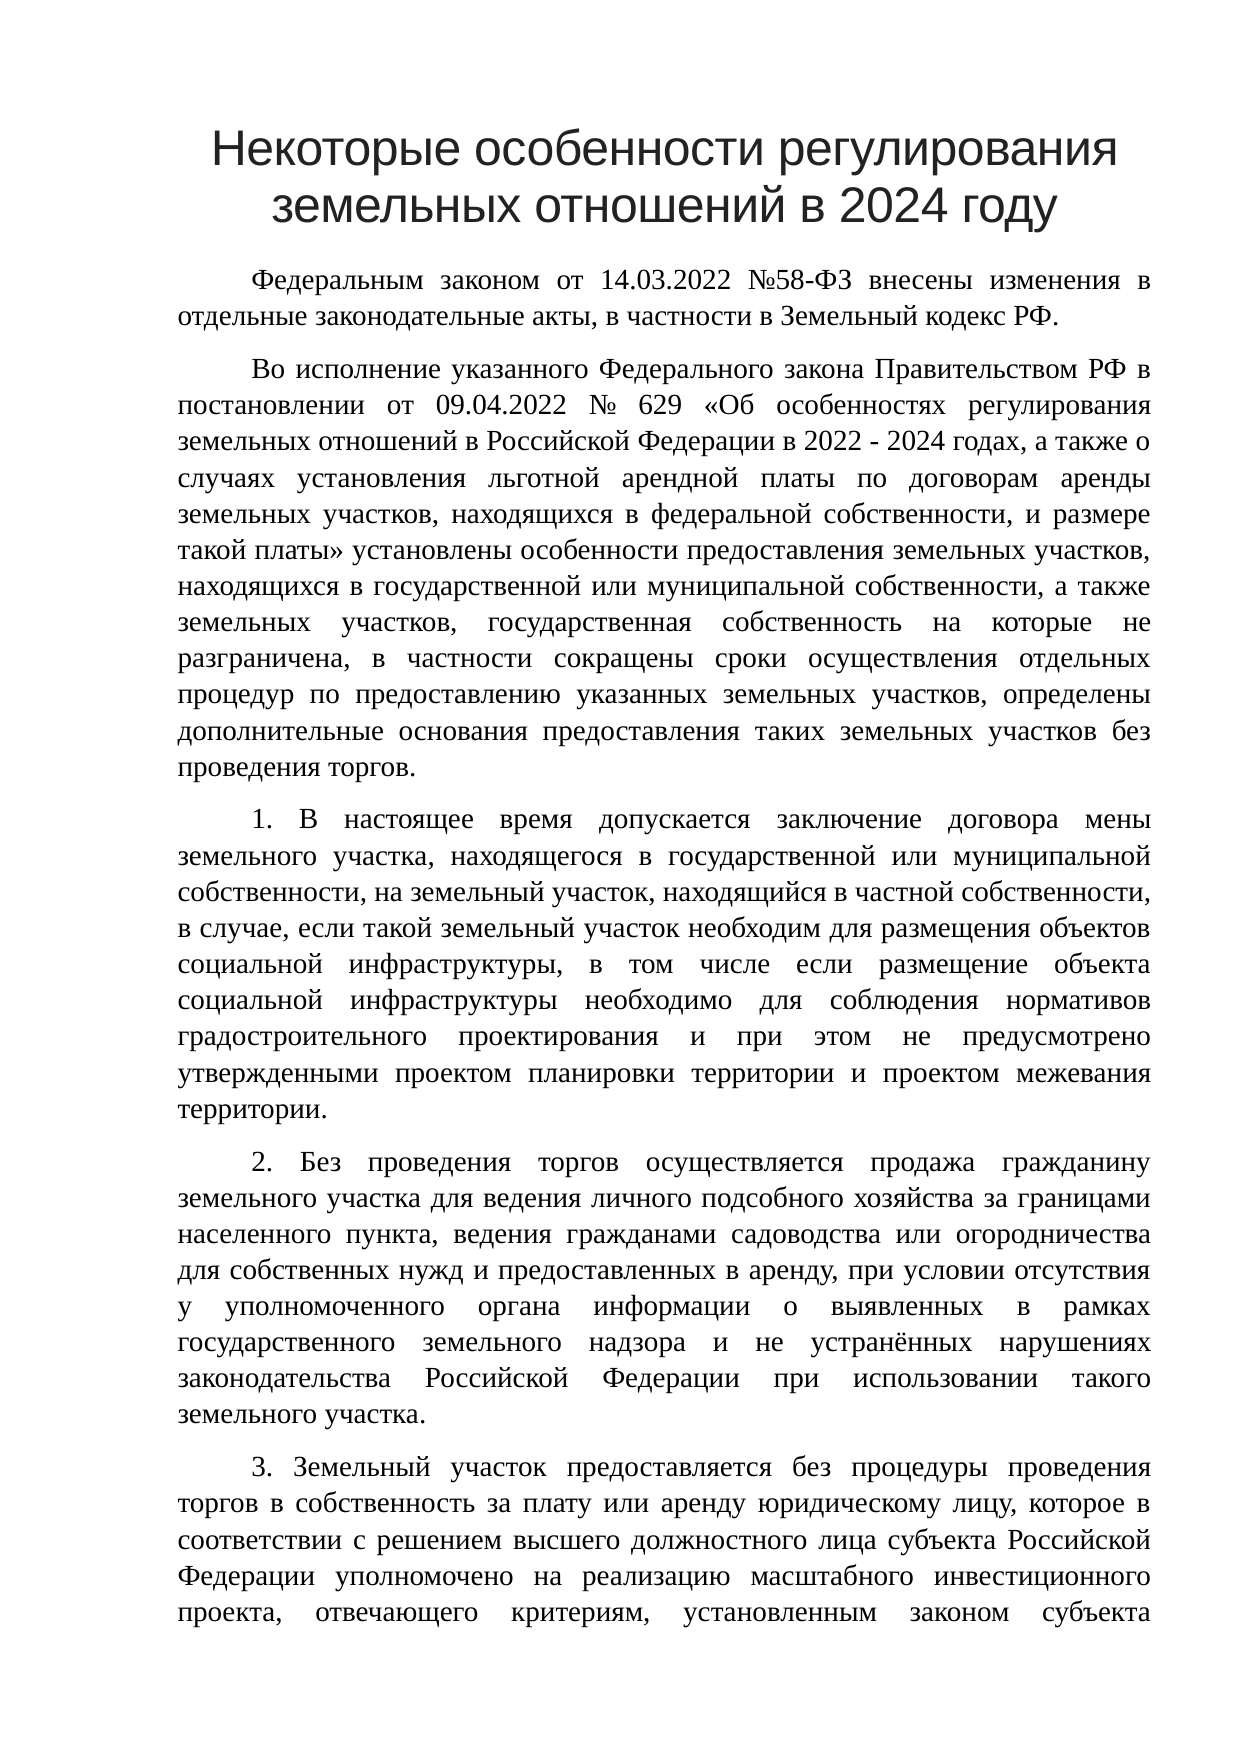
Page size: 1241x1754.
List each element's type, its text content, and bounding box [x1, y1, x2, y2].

text Федеральным законом от 14.03.2022 №58-ФЗ внесены изменения в отдельные законодательные акты, в частности в Земельный кодекс РФ. [177, 262, 1152, 332]
text 1. В настоящее время допускается заключение договора мены земельного участка, находящегося в государственной или муниципальной собственности, на земельный участок, находящийся в частной собственности, в случае, если такой земельный участок необходим для размещения объектов социальной инфраструктуры, в том числе если размещение объекта социальной инфраструктуры необходимо для соблюдения нормативов градостроительного проектирования и при этом не предусмотрено утвержденными проектом планировки территории и проектом межевания территории. [177, 802, 1152, 838]
text 1. В настоящее время допускается заключение договора мены земельного участка, находящегося в государственной или муниципальной собственности, на земельный участок, находящийся в частной собственности, в случае, если такой земельный участок необходим для размещения объектов социальной инфраструктуры, в том числе если размещение объекта социальной инфраструктуры необходимо для соблюдения нормативов градостроительного проектирования и при этом не предусмотрено утвержденными проектом планировки территории и проектом межевания территории. [177, 1088, 1152, 1124]
text Некоторые особенности регулирования земельных отношений в 2024 году [177, 118, 1152, 233]
text Во исполнение указанного Федерального закона Правительством РФ в постановлении от 09.04.2022 № 629 «Об особенностях регулирования земельных отношений в Российской Федерации в 2022 - 2024 годах, а также о случаях установления льготной арендной платы по договорам аренды земельных участков, находящихся в федеральной собственности, и размере такой платы» установлены особенности предоставления земельных участков, находящихся в государственной или муниципальной собственности, а также земельных участков, государственная собственность на которые не разграничена, в частности сокращены сроки осуществления отдельных процедур по предоставлению указанных земельных участков, определены дополнительные основания предоставления таких земельных участков без проведения торгов. [177, 351, 1152, 782]
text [177, 1449, 1152, 1628]
text 2. Без проведения торгов осуществляется продажа гражданину земельного участка для ведения личного подсобного хозяйства за границами населенного пункта, ведения гражданами садоводства или огородничества для собственных нужд и предоставленных в аренду, при условии отсутствия у уполномоченного органа информации о выявленных в рамках государственного земельного надзора и не устранённых нарушениях законодательства Российской Федерации при использовании такого земельного участка. [177, 1144, 1152, 1430]
